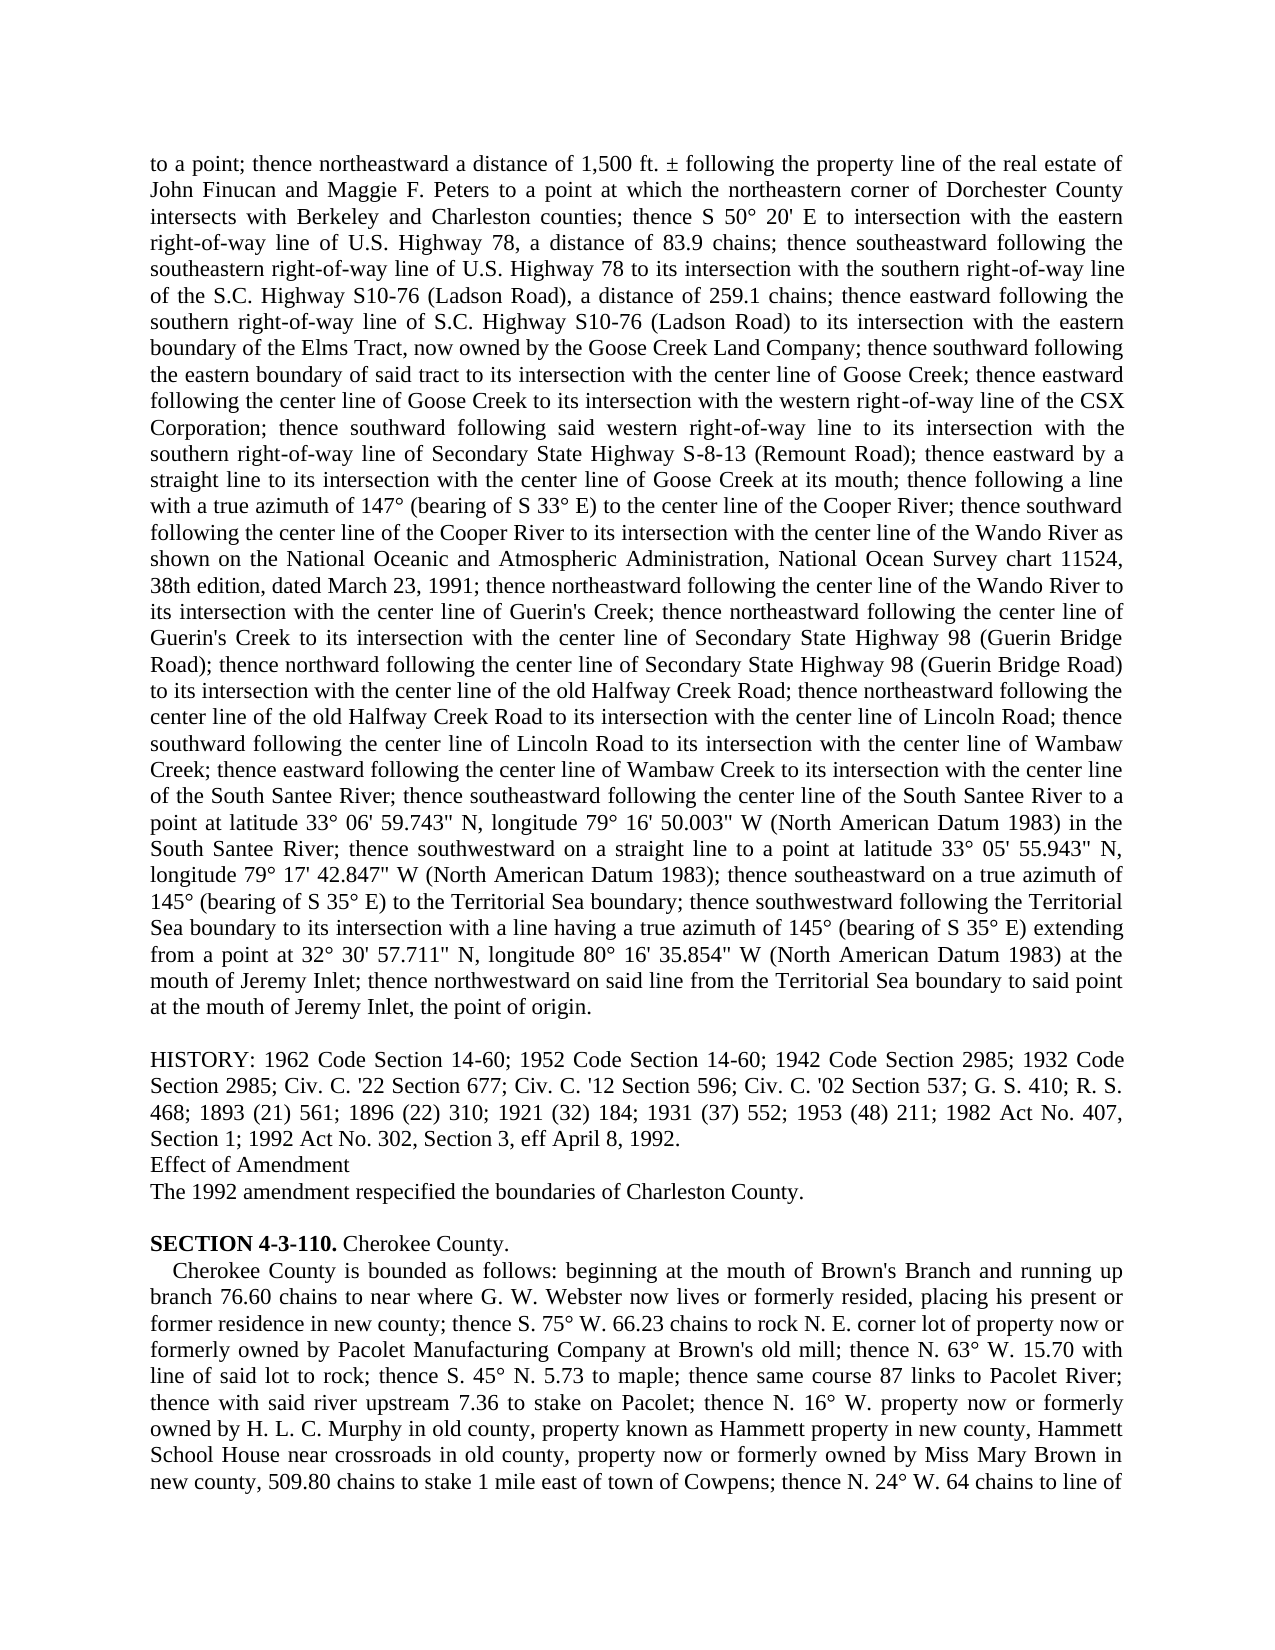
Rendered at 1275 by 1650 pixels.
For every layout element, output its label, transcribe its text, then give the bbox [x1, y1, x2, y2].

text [150, 1257, 1125, 1494]
text Effect of Amendment [150, 1151, 1125, 1178]
text HISTORY: 1962 Code Section 14-60; 1952 Code Section 14-60; 1942 Code Section 2985; 1932 Code Section 2985; Civ. C. '22 Section 677; Civ. C. '12 Section 596; Civ. C. '02 Section 537; G. S. 410; R. S. 468; 1893 (21) 561; 1896 (22) 310; 1921 (32) 184; 1931 (37) 552; 1953 (48) 211; 1982 Act No. 407, Section 1; 1992 Act No. 302, Section 3, eff April 8, 1992. [150, 1046, 1125, 1151]
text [150, 150, 1125, 1020]
text SECTION 4-3-110. Cherokee County. [150, 1231, 1125, 1257]
text The 1992 amendment respecified the boundaries of Charleston County. [150, 1178, 1125, 1204]
